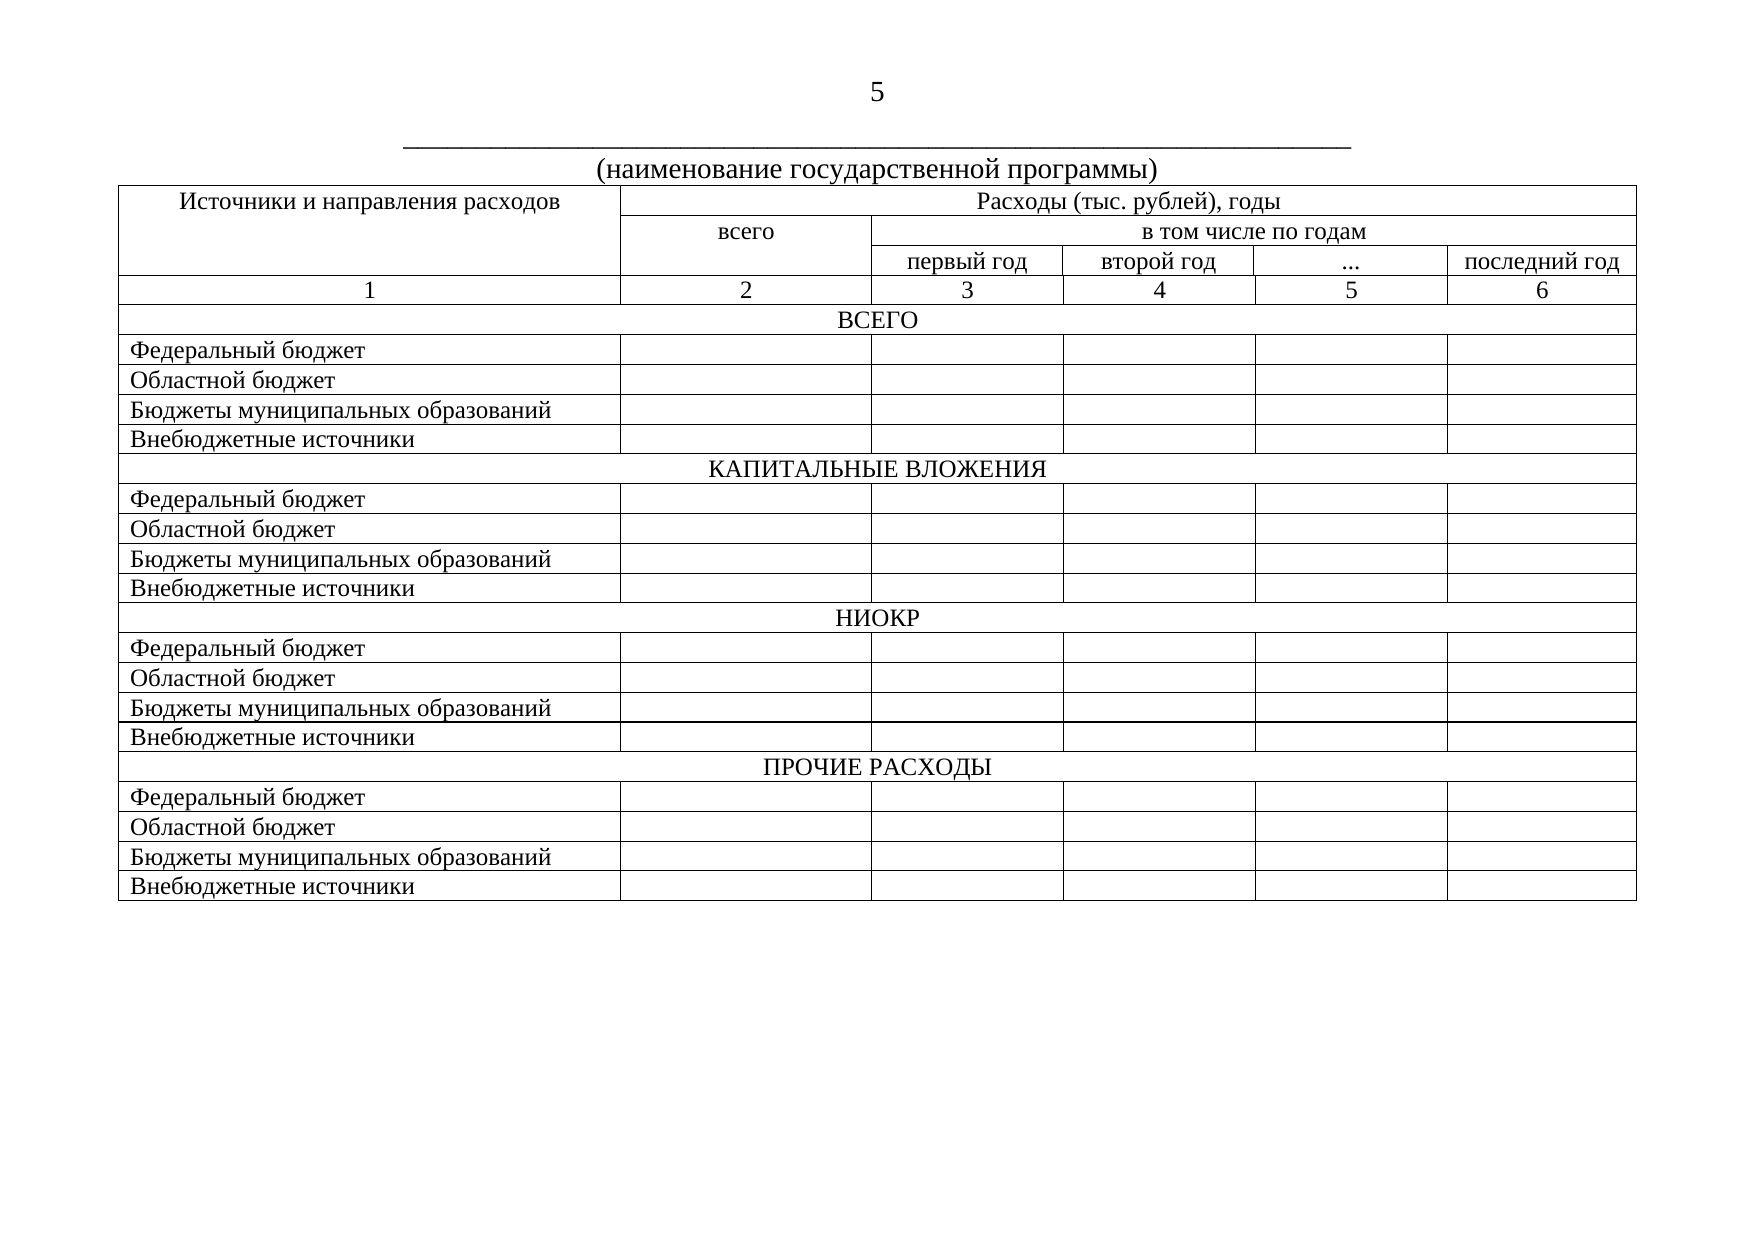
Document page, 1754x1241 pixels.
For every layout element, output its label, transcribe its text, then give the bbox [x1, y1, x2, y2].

table_cell [1064, 812, 1255, 841]
table_cell [1256, 782, 1447, 811]
table_cell [621, 782, 871, 811]
table_cell [1256, 693, 1447, 721]
table_cell последний год [1448, 246, 1636, 274]
table_cell [1448, 782, 1636, 811]
table_cell [1256, 365, 1447, 394]
table_cell [1448, 544, 1636, 572]
table_cell [1448, 871, 1636, 900]
table_cell Бюджеты муниципальных образований [119, 693, 620, 721]
table_cell Федеральный бюджет [119, 335, 620, 364]
table_cell [621, 335, 871, 364]
table_cell [872, 842, 1063, 870]
table_cell в том числе по годам [872, 216, 1636, 245]
table_cell Бюджеты муниципальных образований [119, 842, 620, 870]
table_cell [1448, 514, 1636, 543]
table_cell ПРОЧИЕ РАСХОДЫ [119, 752, 1636, 781]
table_cell [1256, 842, 1447, 870]
table_cell Бюджеты муниципальных образований [119, 544, 620, 572]
table_cell Внебюджетные источники [119, 574, 620, 602]
table_cell 1 [119, 276, 620, 304]
table_cell [872, 544, 1063, 572]
table_cell [1448, 663, 1636, 692]
table_cell [621, 842, 871, 870]
table_cell [1256, 723, 1447, 751]
table_cell Областной бюджет [119, 812, 620, 841]
text _________________________________________________________________ [118, 118, 1636, 152]
table_cell [621, 514, 871, 543]
table_cell [1256, 395, 1447, 423]
table_cell [621, 484, 871, 513]
table_cell НИОКР [119, 603, 1636, 632]
table_cell [1256, 574, 1447, 602]
table_cell [872, 335, 1063, 364]
table_cell [1064, 544, 1255, 572]
table_cell [1064, 574, 1255, 602]
table_cell [1064, 365, 1255, 394]
table_cell 4 [1064, 276, 1255, 304]
table_cell [1448, 693, 1636, 721]
table_cell [872, 723, 1063, 751]
table_cell [621, 574, 871, 602]
table_cell 3 [872, 276, 1063, 304]
table_cell [1256, 335, 1447, 364]
table_cell [1064, 395, 1255, 423]
table_cell Внебюджетные источники [119, 723, 620, 751]
table_cell [1064, 425, 1255, 453]
table_cell КАПИТАЛЬНЫЕ ВЛОЖЕНИЯ [119, 454, 1636, 483]
table_cell [1448, 842, 1636, 870]
table_cell [872, 514, 1063, 543]
table_cell [1448, 723, 1636, 751]
table_cell [1064, 693, 1255, 721]
table_cell [1064, 782, 1255, 811]
table_cell Бюджеты муниципальных образований [119, 395, 620, 423]
table_cell Внебюджетные источники [119, 871, 620, 900]
table_cell [621, 544, 871, 572]
table_cell [621, 693, 871, 721]
table_cell [1448, 633, 1636, 662]
table_cell [1256, 544, 1447, 572]
table_cell [1064, 514, 1255, 543]
table_cell [1256, 871, 1447, 900]
table_cell [872, 782, 1063, 811]
table_cell Внебюджетные источники [119, 425, 620, 453]
table_cell [1064, 663, 1255, 692]
table_cell [1448, 574, 1636, 602]
table_cell [1448, 425, 1636, 453]
table_cell [872, 425, 1063, 453]
table_cell [1256, 425, 1447, 453]
table_cell [872, 365, 1063, 394]
table_cell [621, 425, 871, 453]
table_cell 2 [621, 276, 871, 304]
table_cell [1448, 395, 1636, 423]
table_cell [1064, 633, 1255, 662]
table_cell Областной бюджет [119, 514, 620, 543]
table_cell [1448, 335, 1636, 364]
table_cell [1064, 335, 1255, 364]
table_cell [1064, 842, 1255, 870]
table_cell [621, 723, 871, 751]
table_cell Федеральный бюджет [119, 782, 620, 811]
table_cell Областной бюджет [119, 663, 620, 692]
table_cell Федеральный бюджет [119, 633, 620, 662]
table_cell [872, 484, 1063, 513]
table_cell [621, 812, 871, 841]
table_cell первый год [872, 246, 1062, 274]
table_cell [872, 693, 1063, 721]
table_cell [1064, 723, 1255, 751]
table_cell [1448, 812, 1636, 841]
table_cell [1064, 484, 1255, 513]
table_cell [621, 663, 871, 692]
table_cell ВСЕГО [119, 305, 1636, 334]
table_cell [621, 633, 871, 662]
table_cell [872, 395, 1063, 423]
table_cell [621, 365, 871, 394]
table_cell [621, 871, 871, 900]
table_cell [1256, 633, 1447, 662]
table_cell [872, 633, 1063, 662]
table_cell [1064, 871, 1255, 900]
text (наименование государственной программы) [118, 152, 1636, 185]
table_cell [872, 871, 1063, 900]
table_cell [1448, 365, 1636, 394]
table_cell [1448, 484, 1636, 513]
table_cell [1256, 484, 1447, 513]
table_cell [872, 663, 1063, 692]
table_cell [872, 574, 1063, 602]
table_cell 5 [1256, 276, 1447, 304]
table_cell [1256, 663, 1447, 692]
table_header Расходы (тыс. рублей), годы [621, 186, 1636, 215]
table_cell ... [1254, 246, 1447, 274]
table_cell всего [621, 216, 871, 274]
table_cell [1256, 812, 1447, 841]
table_cell [1256, 514, 1447, 543]
table_cell [621, 395, 871, 423]
table_header Источники и направления расходов [119, 186, 620, 274]
table_cell Федеральный бюджет [119, 484, 620, 513]
table_cell Областной бюджет [119, 365, 620, 394]
table_cell 6 [1448, 276, 1636, 304]
table_cell второй год [1063, 246, 1253, 274]
table_cell [872, 812, 1063, 841]
